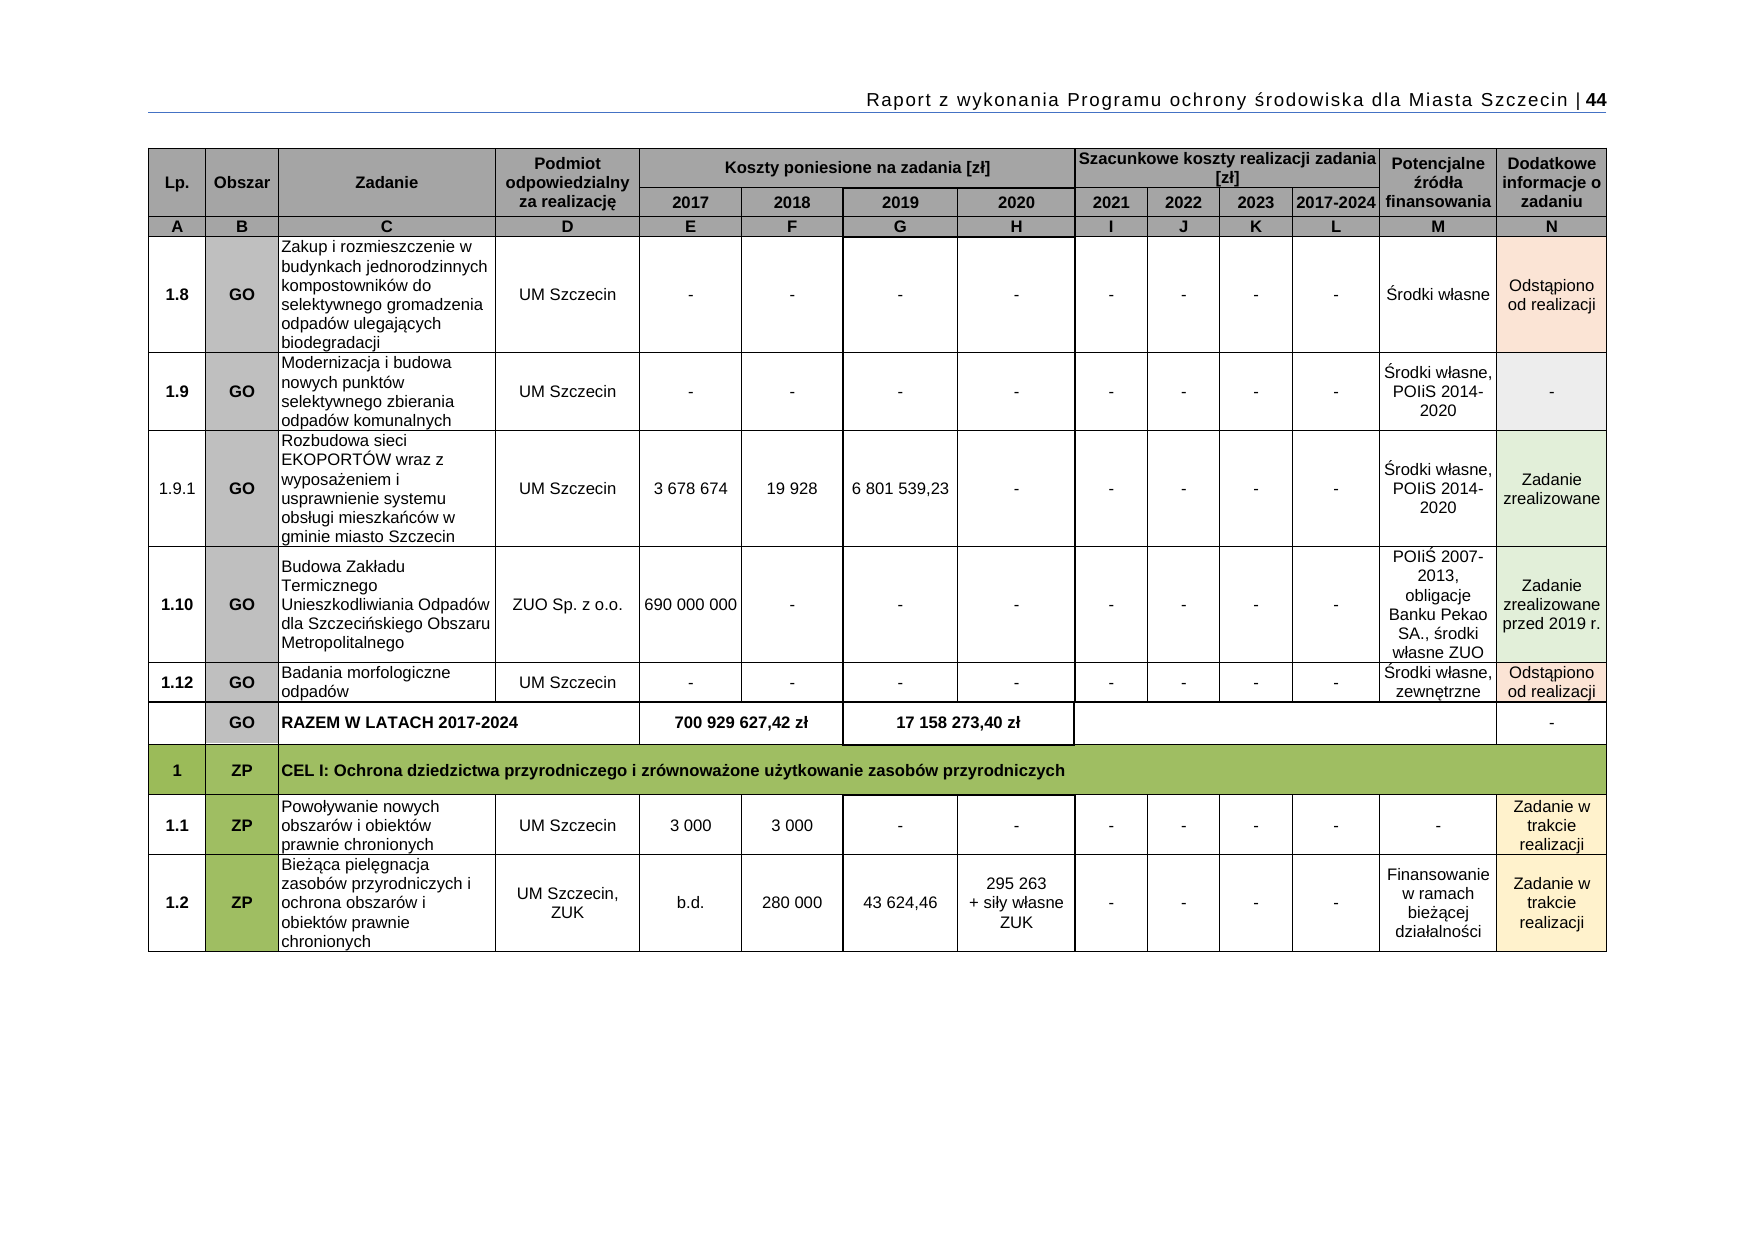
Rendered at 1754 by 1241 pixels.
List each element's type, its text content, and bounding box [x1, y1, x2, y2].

table_cell A [149, 217, 205, 236]
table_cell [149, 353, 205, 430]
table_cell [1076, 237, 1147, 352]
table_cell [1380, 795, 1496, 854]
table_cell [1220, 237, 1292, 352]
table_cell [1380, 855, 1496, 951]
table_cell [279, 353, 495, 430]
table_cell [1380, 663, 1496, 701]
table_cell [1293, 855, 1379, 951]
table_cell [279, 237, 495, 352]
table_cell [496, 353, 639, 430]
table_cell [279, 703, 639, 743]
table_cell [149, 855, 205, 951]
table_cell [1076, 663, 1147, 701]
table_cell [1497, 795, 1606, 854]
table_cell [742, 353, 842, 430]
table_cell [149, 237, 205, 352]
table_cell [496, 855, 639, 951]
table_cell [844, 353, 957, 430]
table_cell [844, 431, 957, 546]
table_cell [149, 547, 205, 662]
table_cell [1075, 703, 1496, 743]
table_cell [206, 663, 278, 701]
table_cell M [1380, 217, 1496, 236]
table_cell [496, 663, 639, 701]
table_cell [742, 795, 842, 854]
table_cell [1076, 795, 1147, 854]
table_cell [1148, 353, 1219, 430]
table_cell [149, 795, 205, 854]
table_header Lp. [149, 149, 205, 216]
table_cell N [1497, 217, 1606, 236]
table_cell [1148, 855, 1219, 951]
table_cell 2023 [1220, 188, 1292, 216]
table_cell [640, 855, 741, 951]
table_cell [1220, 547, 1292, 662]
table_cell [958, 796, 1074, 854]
table_header Szacunkowe koszty realizacji zadania [zł] [1076, 149, 1379, 187]
table_cell 2021 [1076, 188, 1147, 216]
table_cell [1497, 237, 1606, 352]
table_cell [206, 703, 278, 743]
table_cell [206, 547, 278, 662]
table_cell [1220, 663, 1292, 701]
table_header Dodatkowe informacje o zadaniu [1497, 149, 1606, 216]
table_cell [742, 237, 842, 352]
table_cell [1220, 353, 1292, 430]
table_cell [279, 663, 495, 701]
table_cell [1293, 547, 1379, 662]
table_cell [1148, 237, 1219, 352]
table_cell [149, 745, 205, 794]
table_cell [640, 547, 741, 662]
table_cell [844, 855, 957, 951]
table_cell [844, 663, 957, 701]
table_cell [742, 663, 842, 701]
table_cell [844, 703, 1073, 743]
table_cell E [640, 217, 741, 236]
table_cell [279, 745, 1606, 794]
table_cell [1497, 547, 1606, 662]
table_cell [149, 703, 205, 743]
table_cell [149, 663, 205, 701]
table_cell B [206, 217, 278, 236]
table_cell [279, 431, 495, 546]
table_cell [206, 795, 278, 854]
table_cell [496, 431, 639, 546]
table_cell 2017-2024 [1293, 188, 1379, 216]
table_cell 2020 [958, 189, 1074, 216]
table_cell 2019 [844, 189, 957, 216]
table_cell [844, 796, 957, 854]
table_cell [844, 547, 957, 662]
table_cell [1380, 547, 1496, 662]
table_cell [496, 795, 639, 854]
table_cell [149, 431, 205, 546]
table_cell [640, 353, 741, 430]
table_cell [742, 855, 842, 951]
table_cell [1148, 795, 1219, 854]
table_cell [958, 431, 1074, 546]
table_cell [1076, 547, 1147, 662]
table_cell F [742, 217, 842, 236]
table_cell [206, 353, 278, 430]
table_cell 2017 [640, 188, 741, 216]
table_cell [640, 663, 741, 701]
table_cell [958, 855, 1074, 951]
table_header Koszty poniesione na zadania [zł] [640, 149, 1074, 187]
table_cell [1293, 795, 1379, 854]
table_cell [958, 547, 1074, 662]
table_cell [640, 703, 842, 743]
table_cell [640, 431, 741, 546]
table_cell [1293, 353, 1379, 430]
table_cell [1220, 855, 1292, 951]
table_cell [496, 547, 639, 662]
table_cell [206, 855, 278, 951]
table_cell 2018 [742, 188, 842, 216]
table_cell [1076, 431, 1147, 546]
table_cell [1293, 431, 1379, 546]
table_cell D [496, 217, 639, 236]
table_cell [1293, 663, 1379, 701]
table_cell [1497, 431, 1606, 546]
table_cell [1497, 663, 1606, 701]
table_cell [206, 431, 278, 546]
table_cell I [1076, 217, 1147, 236]
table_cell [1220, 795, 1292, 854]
table_header Podmiot odpowiedzialny za realizację [496, 149, 639, 216]
table_cell G [844, 217, 957, 236]
table_cell 2022 [1148, 188, 1219, 216]
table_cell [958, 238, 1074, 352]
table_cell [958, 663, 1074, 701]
table_cell K [1220, 217, 1292, 236]
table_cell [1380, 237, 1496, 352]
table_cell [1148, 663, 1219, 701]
table_header Potencjalne źródła finansowania [1380, 149, 1496, 216]
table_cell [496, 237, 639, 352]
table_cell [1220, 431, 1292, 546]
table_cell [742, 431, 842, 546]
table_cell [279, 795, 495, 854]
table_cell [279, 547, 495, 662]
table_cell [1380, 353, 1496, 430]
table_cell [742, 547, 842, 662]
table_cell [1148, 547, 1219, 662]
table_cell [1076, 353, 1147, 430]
table_cell J [1148, 217, 1219, 236]
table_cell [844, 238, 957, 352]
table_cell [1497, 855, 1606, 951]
table_cell H [958, 217, 1074, 236]
table_cell L [1293, 217, 1379, 236]
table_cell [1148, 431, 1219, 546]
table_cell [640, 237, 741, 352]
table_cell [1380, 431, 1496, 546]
table_header Zadanie [279, 149, 495, 216]
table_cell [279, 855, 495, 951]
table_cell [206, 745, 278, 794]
table_cell C [279, 217, 495, 236]
table_header Obszar [206, 149, 278, 216]
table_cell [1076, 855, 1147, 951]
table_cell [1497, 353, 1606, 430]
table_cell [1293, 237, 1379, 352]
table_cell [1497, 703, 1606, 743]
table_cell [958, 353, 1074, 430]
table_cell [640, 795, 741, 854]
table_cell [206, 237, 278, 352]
